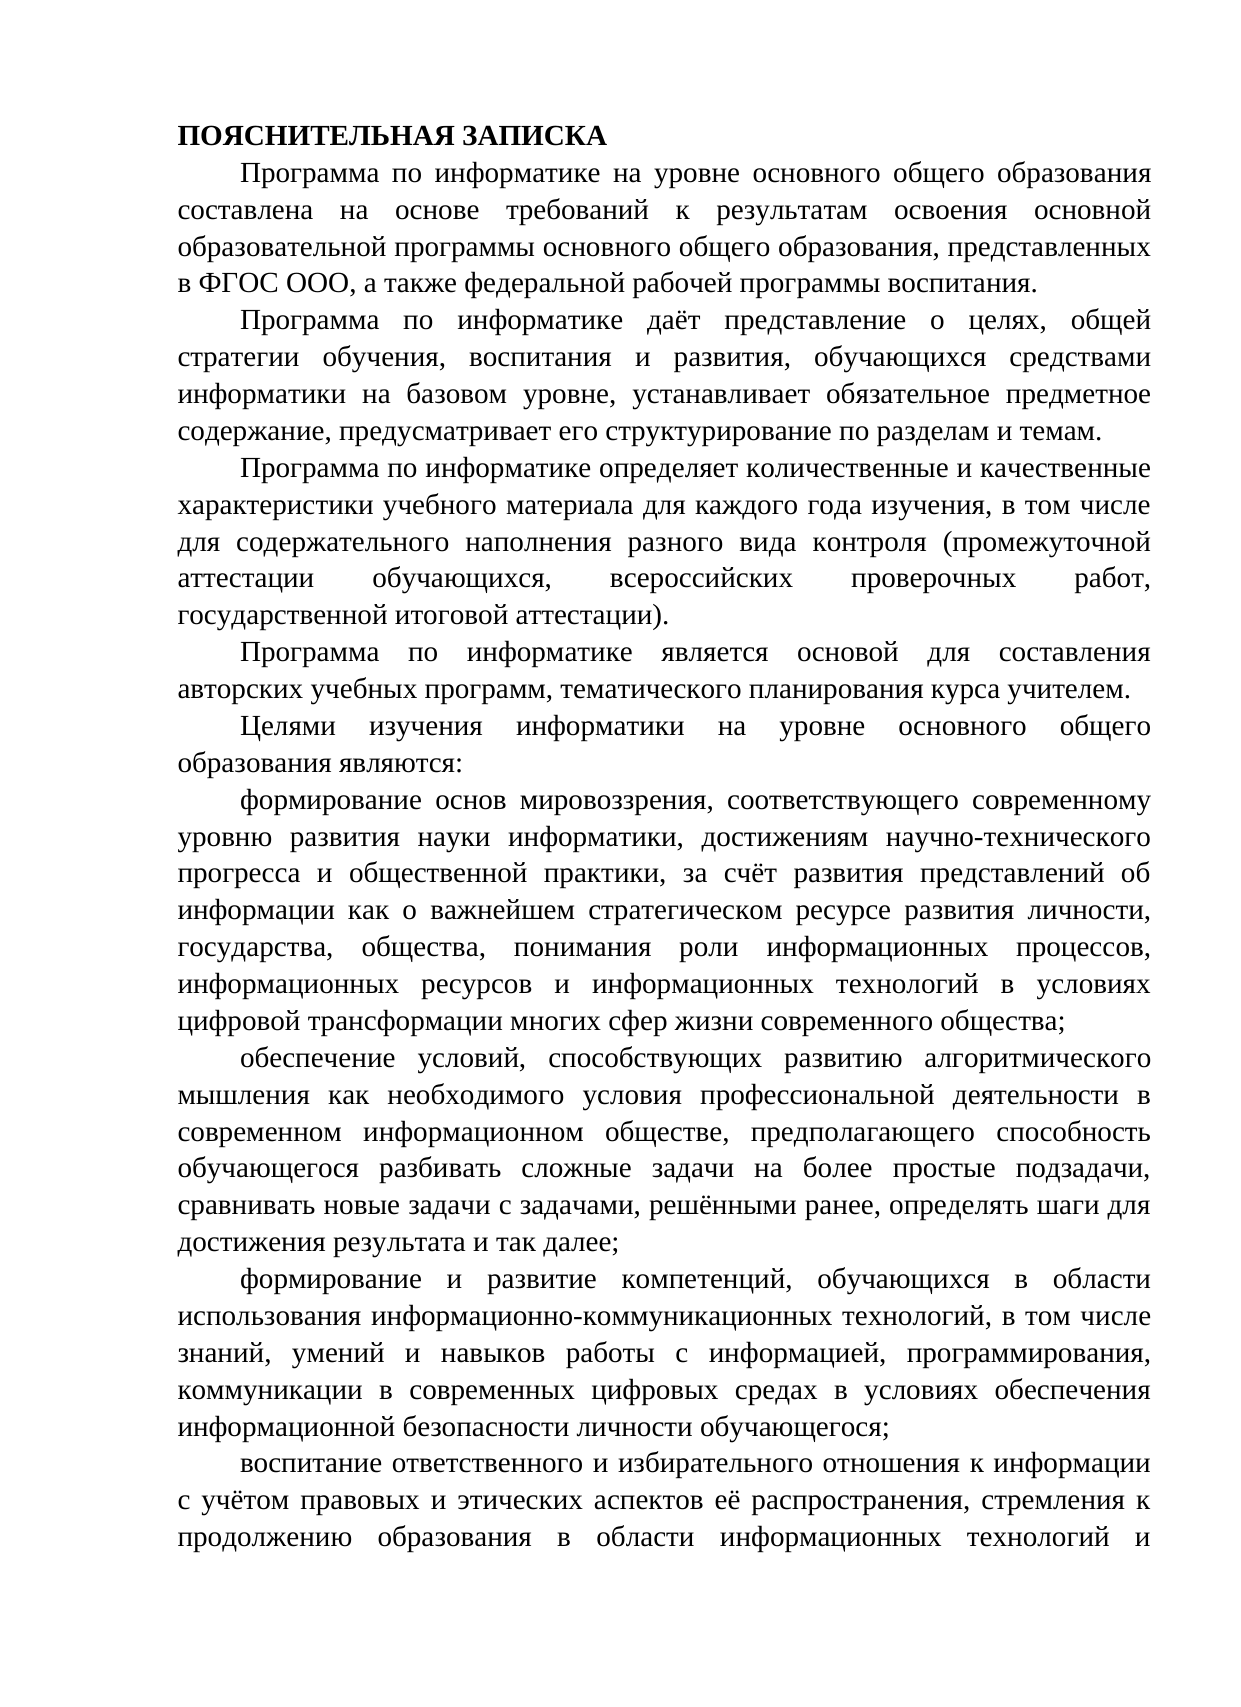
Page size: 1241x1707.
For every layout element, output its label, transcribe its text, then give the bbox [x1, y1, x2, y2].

text формирование основ мировоззрения, соответствующего современному уровню развития науки информатики, достижениям научно-технического прогресса и общественной практики, за счёт развития представлений об информации как о важнейшем стратегическом ресурсе развития личности, государства, общества, понимания роли информационных процессов, информационных ресурсов и информационных технологий в условиях цифровой трансформации многих сфер жизни современного общества; [177, 782, 1152, 1037]
text Программа по информатике является основой для составления авторских учебных программ, тематического планирования курса учителем. [177, 634, 1152, 705]
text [177, 1446, 1152, 1553]
text Программа по информатике на уровне основного общего образования составлена на основе требований к результатам освоения основной образовательной программы основного общего образования, представленных в ФГОС ООО, а также федеральной рабочей программы воспитания. [177, 155, 1152, 299]
text ПОЯСНИТЕЛЬНАЯ ЗАПИСКА [177, 118, 1152, 152]
text Программа по информатике определяет количественные и качественные характеристики учебного материала для каждого года изучения, в том числе для содержательного наполнения разного вида контроля (промежуточной аттестации обучающихся, всероссийских проверочных работ, государственной итоговой аттестации). [177, 450, 1152, 631]
text обеспечение условий, способствующих развитию алгоритмического мышления как необходимого условия профессиональной деятельности в современном информационном обществе, предполагающего способность обучающегося разбивать сложные задачи на более простые подзадачи, сравнивать новые задачи с задачами, решёнными ранее, определять шаги для достижения результата и так далее; [177, 1040, 1152, 1258]
text Программа по информатике даёт представление о целях, общей стратегии обучения, воспитания и развития, обучающихся средствами информатики на базовом уровне, устанавливает обязательное предметное содержание, предусматривает его структурирование по разделам и темам. [177, 302, 1152, 447]
text формирование и развитие компетенций, обучающихся в области использования информационно-коммуникационных технологий, в том числе знаний, умений и навыков работы с информацией, программирования, коммуникации в современных цифровых средах в условиях обеспечения информационной безопасности личности обучающегося; [177, 1261, 1152, 1442]
text Целями изучения информатики на уровне основного общего образования являются: [177, 708, 1152, 778]
